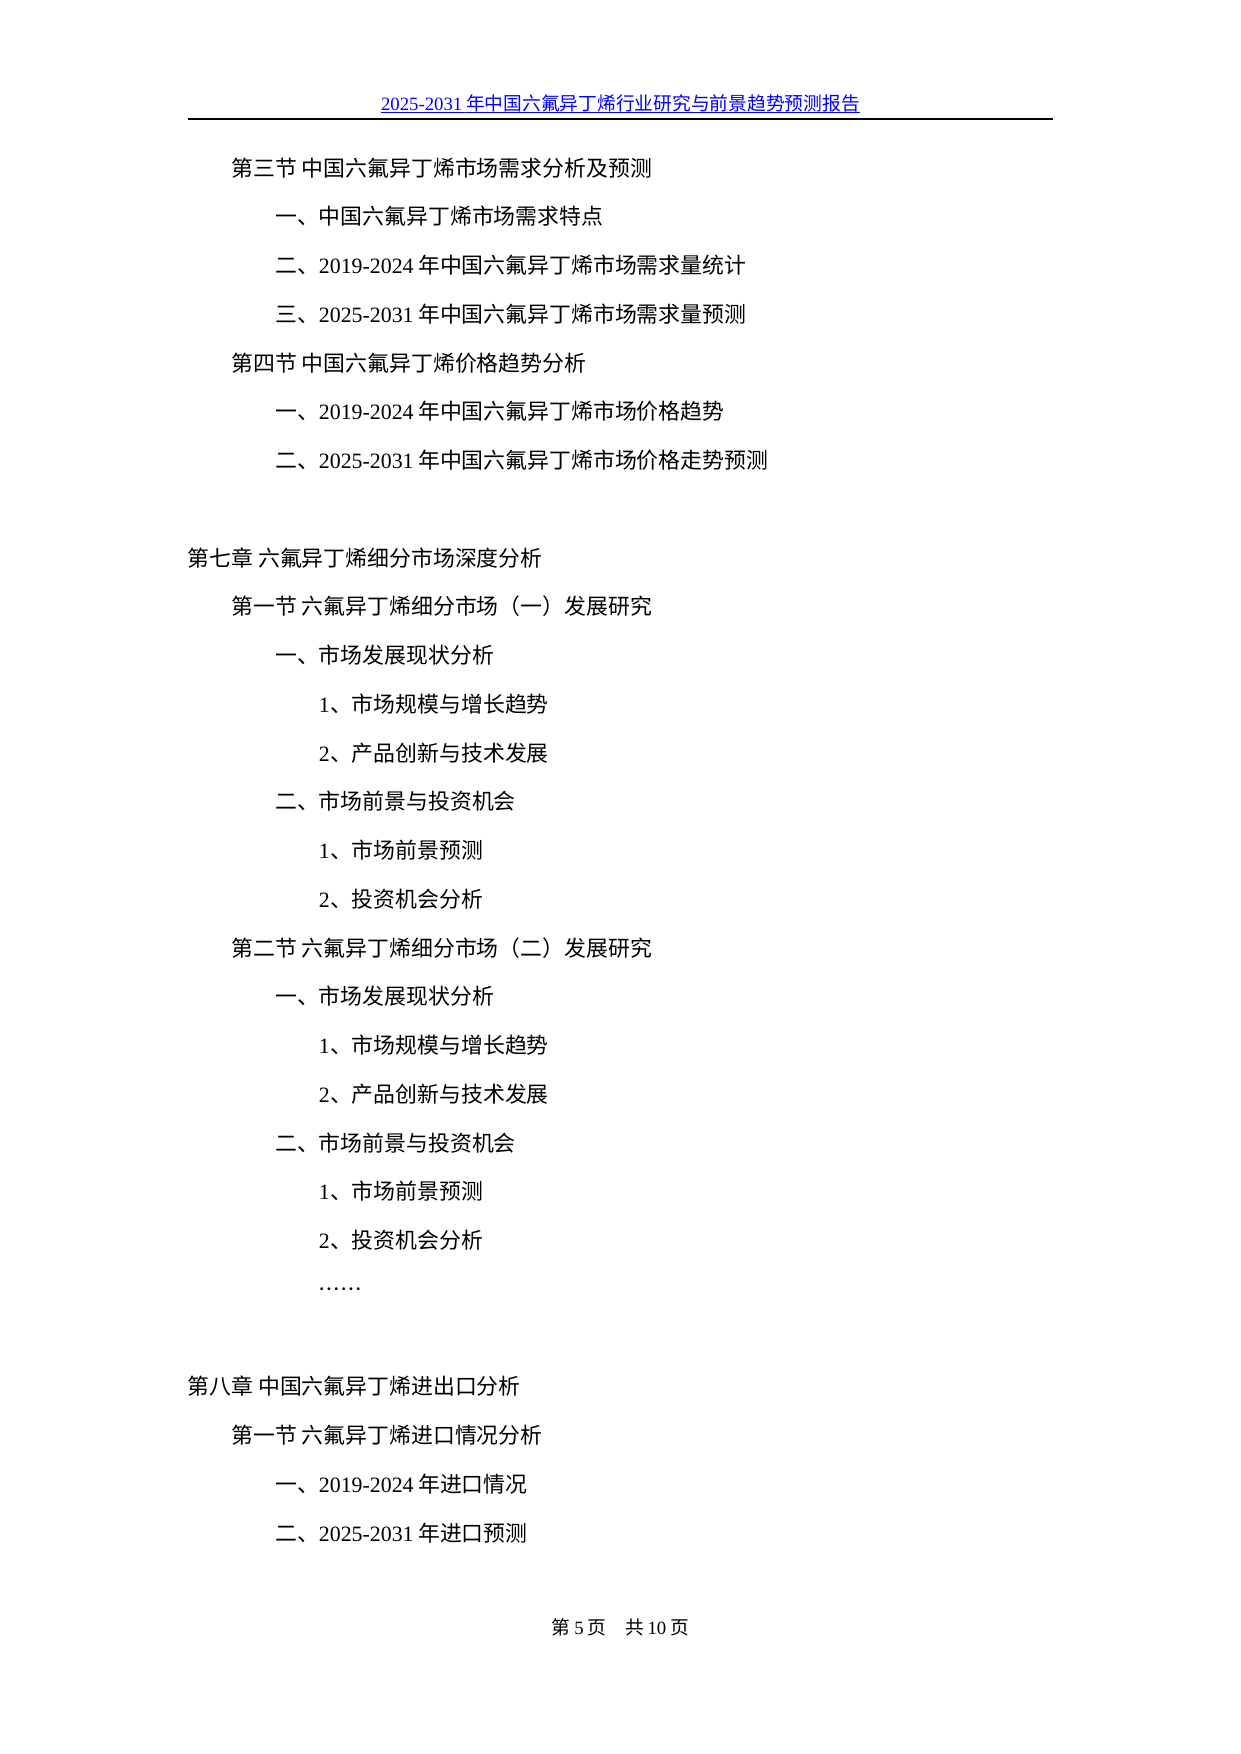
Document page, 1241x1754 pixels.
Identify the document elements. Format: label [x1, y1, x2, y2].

text [187, 150, 1053, 1548]
